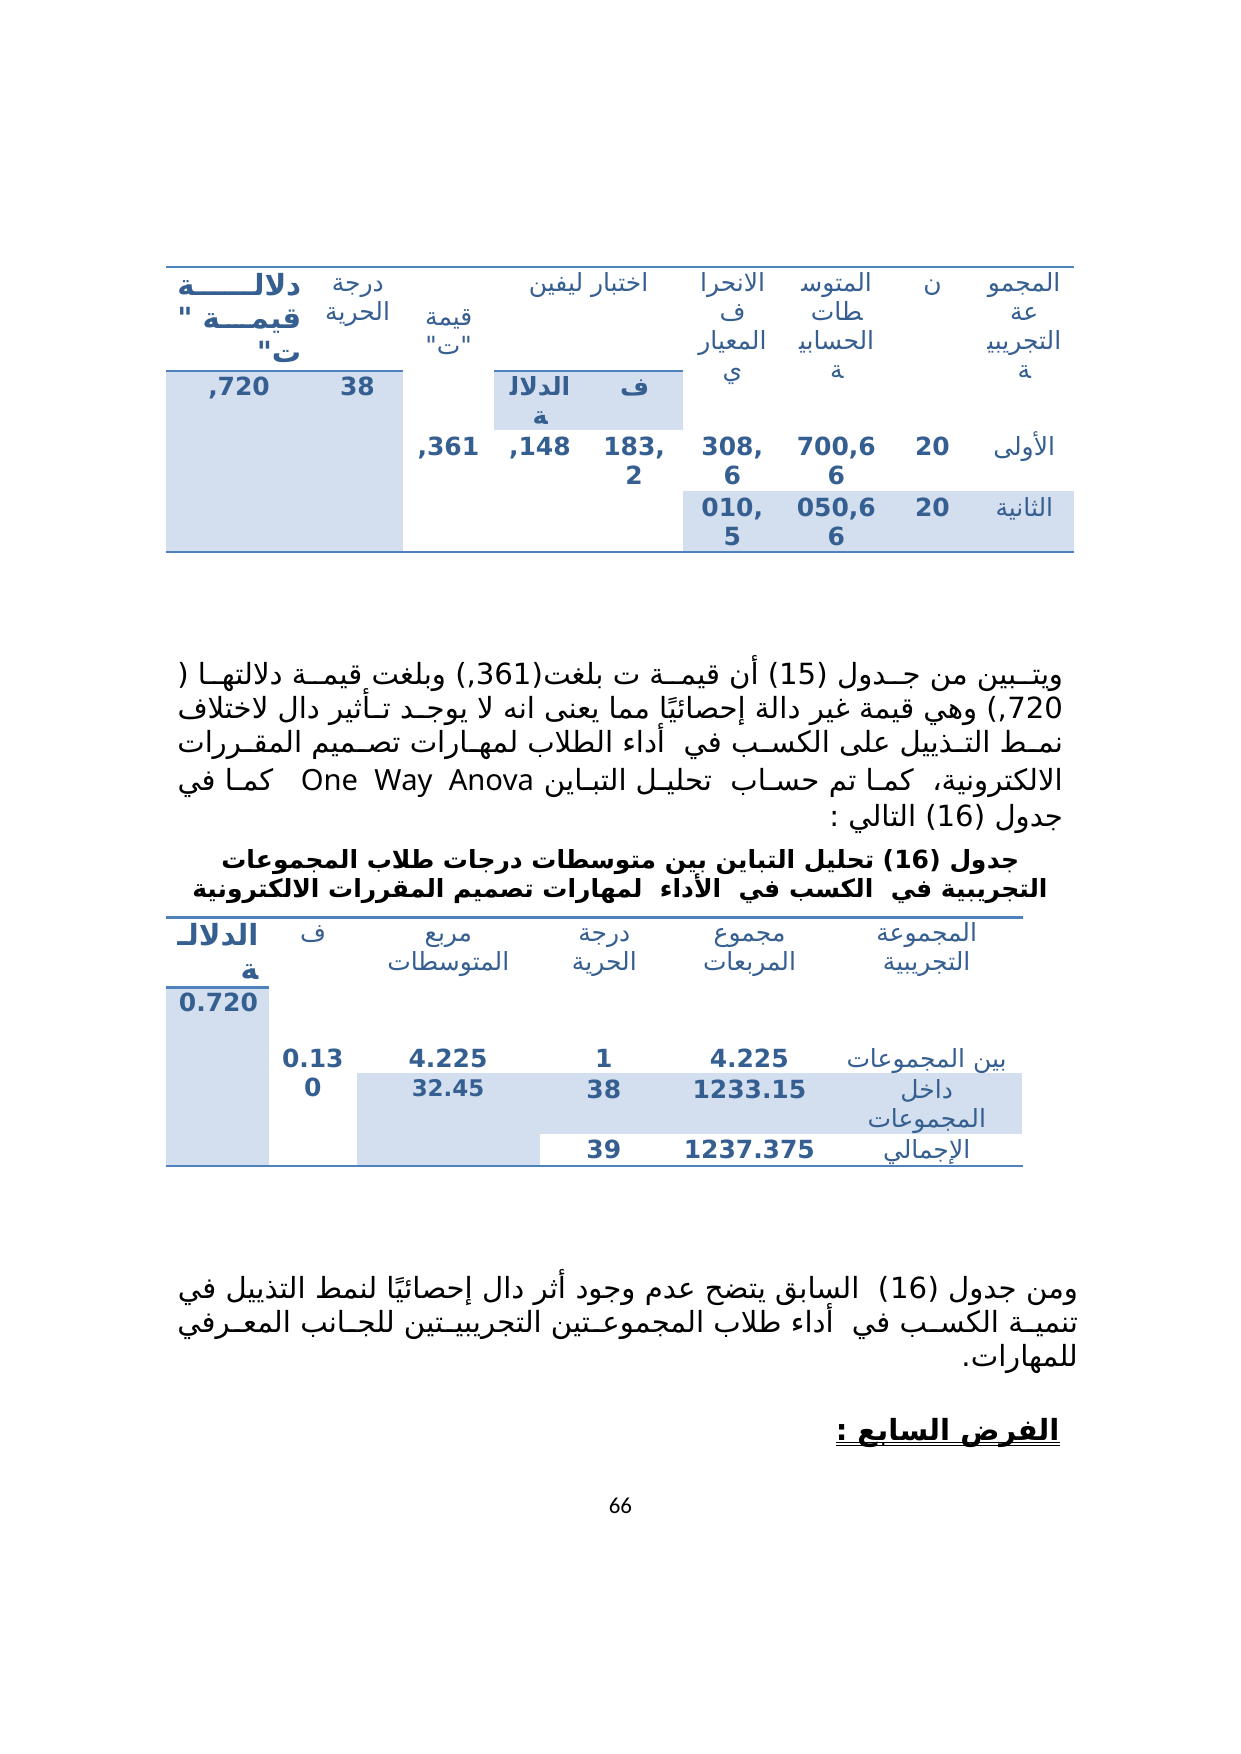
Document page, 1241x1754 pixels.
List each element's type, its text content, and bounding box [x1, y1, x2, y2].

table_cell 183,2 [586, 430, 683, 551]
table_header المجموعة التجريبية [831, 919, 1022, 1042]
table_cell داخل المجموعات [831, 1073, 1022, 1134]
table_cell 38 [540, 1073, 668, 1134]
table_cell 4.225 [357, 1042, 540, 1073]
table_cell بين المجموعات [831, 1042, 1022, 1073]
text ويتبين من جدول (15) أن قيمة ت بلغت(361,) وبلغت قيمة دلالتها (720,) وهي قيمة غير دالة إحصائيًا مما يعنى انه لا يوجد تأثير دال لاختلاف نمط التذييل على الكسب في أداء الطلاب لمهارات تصميم المقررات الالكترونية، كما تم حساب تحليل التباين One Way Anova كما في جدول (16) التالي : [177, 657, 1063, 833]
table_header الدلالة [166, 919, 269, 986]
table_header مجموع المربعات [668, 919, 831, 1042]
list جدول (16) تحليل التباين بين متوسطات درجات طلاب المجموعات التجريبية في الكسب في الأداء لمهارات تصميم المقررات الالكترونية [177, 846, 1063, 904]
table_cell 38 [312, 372, 403, 551]
table_cell 39 [540, 1134, 668, 1165]
table_header مربع المتوسطات [357, 919, 540, 1042]
table_header درجة الحرية [312, 268, 403, 370]
table_cell 720, [166, 372, 312, 551]
table_cell الأولى [974, 430, 1074, 491]
table_cell 0.130 [269, 1042, 357, 1165]
table_cell 32.45 [357, 1073, 540, 1165]
table_header ف [269, 919, 357, 1042]
table_header اختبار ليفين [494, 268, 683, 370]
table_header قيمة "ت" [403, 268, 494, 430]
table_cell الثانية [974, 491, 1074, 551]
table_cell 1 [540, 1042, 668, 1073]
table_cell 700,66 [782, 430, 891, 491]
table_cell 0.720 [166, 989, 269, 1165]
table_header الانحراف المعياري [683, 268, 782, 430]
table_header المجموعة التجريبية [974, 268, 1074, 430]
table_header دلالة قيمة " ت" [166, 268, 312, 370]
table_cell 1237.375 [668, 1134, 831, 1165]
list الفرض السابع : [177, 1413, 1078, 1447]
list ومن جدول (16) السابق يتضح عدم وجود أثر دال إحصائيًا لنمط التذييل في تنمية الكسب في أداء طلاب المجموعتين التجريبيتين للجانب المعرفي للمهارات. [177, 1271, 1078, 1373]
table_cell 148, [494, 430, 586, 551]
table_header ن [891, 268, 974, 430]
table_header المتوسطات الحسابية [782, 268, 891, 430]
table_cell 4.225 [668, 1042, 831, 1073]
table_cell 361, [403, 430, 494, 551]
table_cell ف [586, 372, 683, 430]
table_cell 010,5 [683, 491, 782, 551]
table_cell 1233.15 [668, 1073, 831, 1134]
table_cell الدلالة [494, 372, 586, 430]
table_cell الإجمالي [831, 1134, 1022, 1165]
table_cell 20 [891, 491, 974, 551]
table_cell 308,6 [683, 430, 782, 491]
table_header درجة الحرية [540, 919, 668, 1042]
table_cell 20 [891, 430, 974, 491]
table_cell 050,66 [782, 491, 891, 551]
